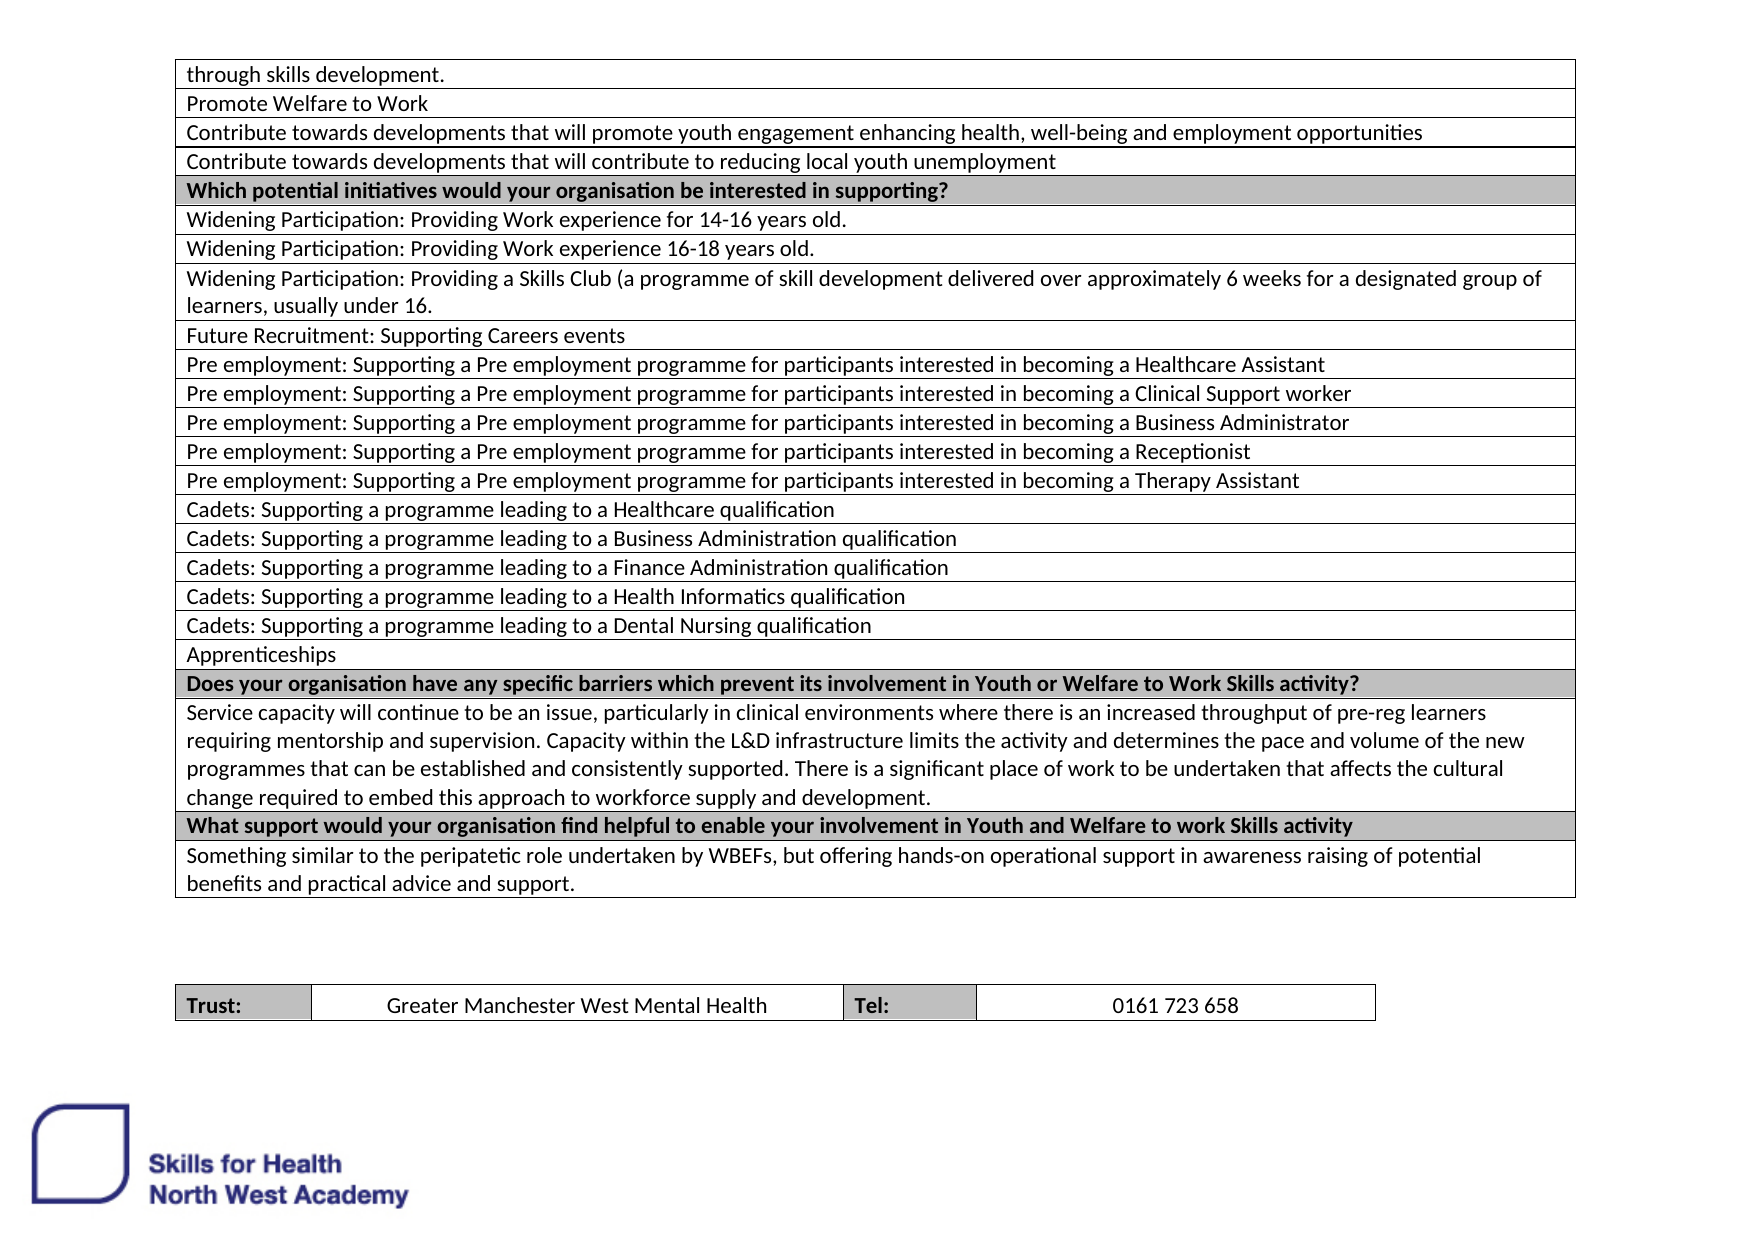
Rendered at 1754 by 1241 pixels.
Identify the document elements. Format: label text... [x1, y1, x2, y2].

picture [0, 954, 1239, 1241]
table_cell Pre employment: Supporting a Pre employment programme for participants interested in becoming a Healthcare Assistant [176, 350, 1575, 378]
table_cell Contribute towards developments that will promote youth engagement enhancing health, well-being and employment opportunities [176, 118, 1575, 146]
table_cell What support would your organisation find helpful to enable your involvement in Youth and Welfare to work Skills activity [176, 812, 1575, 840]
table_cell Widening Participation: Providing Work experience for 14-16 years old. [176, 206, 1575, 233]
table_cell Which potential initiatives would your organisation be interested in supporting? [176, 176, 1575, 204]
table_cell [176, 60, 1575, 88]
table_cell Pre employment: Supporting a Pre employment programme for participants interested in becoming a Business Administrator [176, 408, 1575, 436]
table_cell Widening Participation: Providing a Skills Club (a programme of skill development delivered over approximately 6 weeks for a designated group of learners, usually under 16. [176, 264, 1575, 320]
table_cell Contribute towards developments that will contribute to reducing local youth unemployment [176, 148, 1575, 175]
table_cell Cadets: Supporting a programme leading to a Healthcare qualification [176, 495, 1575, 523]
table_header Tel: [844, 985, 976, 1019]
table_cell Service capacity will continue to be an issue, particularly in clinical environments where there is an increased throughput of pre-reg learners requiring mentorship and supervision. Capacity within the L&D infrastructure limits the activity and determines the pace and volume of the new programmes that can be established and consistently supported. There is a significant place of work to be undertaken that affects the cultural change required to embed this approach to workforce supply and development. [176, 699, 1575, 811]
table_cell Cadets: Supporting a programme leading to a Finance Administration qualification [176, 553, 1575, 581]
table_cell Cadets: Supporting a programme leading to a Dental Nursing qualification [176, 611, 1575, 639]
table_cell Pre employment: Supporting a Pre employment programme for participants interested in becoming a Therapy Assistant [176, 466, 1575, 494]
table_cell Future Recruitment: Supporting Careers events [176, 321, 1575, 349]
table_cell Promote Welfare to Work [176, 89, 1575, 117]
table_cell Apprenticeships [176, 640, 1575, 668]
table_cell Cadets: Supporting a programme leading to a Health Informatics qualification [176, 582, 1575, 610]
table_cell Cadets: Supporting a programme leading to a Business Administration qualification [176, 524, 1575, 552]
table_cell Widening Participation: Providing Work experience 16-18 years old. [176, 235, 1575, 263]
table_header Greater Manchester West Mental Health [312, 985, 843, 1019]
table_cell Pre employment: Supporting a Pre employment programme for participants interested in becoming a Clinical Support worker [176, 379, 1575, 407]
table_cell Something similar to the peripatetic role undertaken by WBEFs, but offering hands-on operational support in awareness raising of potential benefits and practical advice and support. [176, 841, 1575, 897]
table_header 0161 723 658 [977, 985, 1375, 1019]
table_cell Pre employment: Supporting a Pre employment programme for participants interested in becoming a Receptionist [176, 437, 1575, 465]
table_header Trust: [176, 985, 311, 1019]
table_cell Does your organisation have any specific barriers which prevent its involvement in Youth or Welfare to Work Skills activity? [176, 670, 1575, 697]
